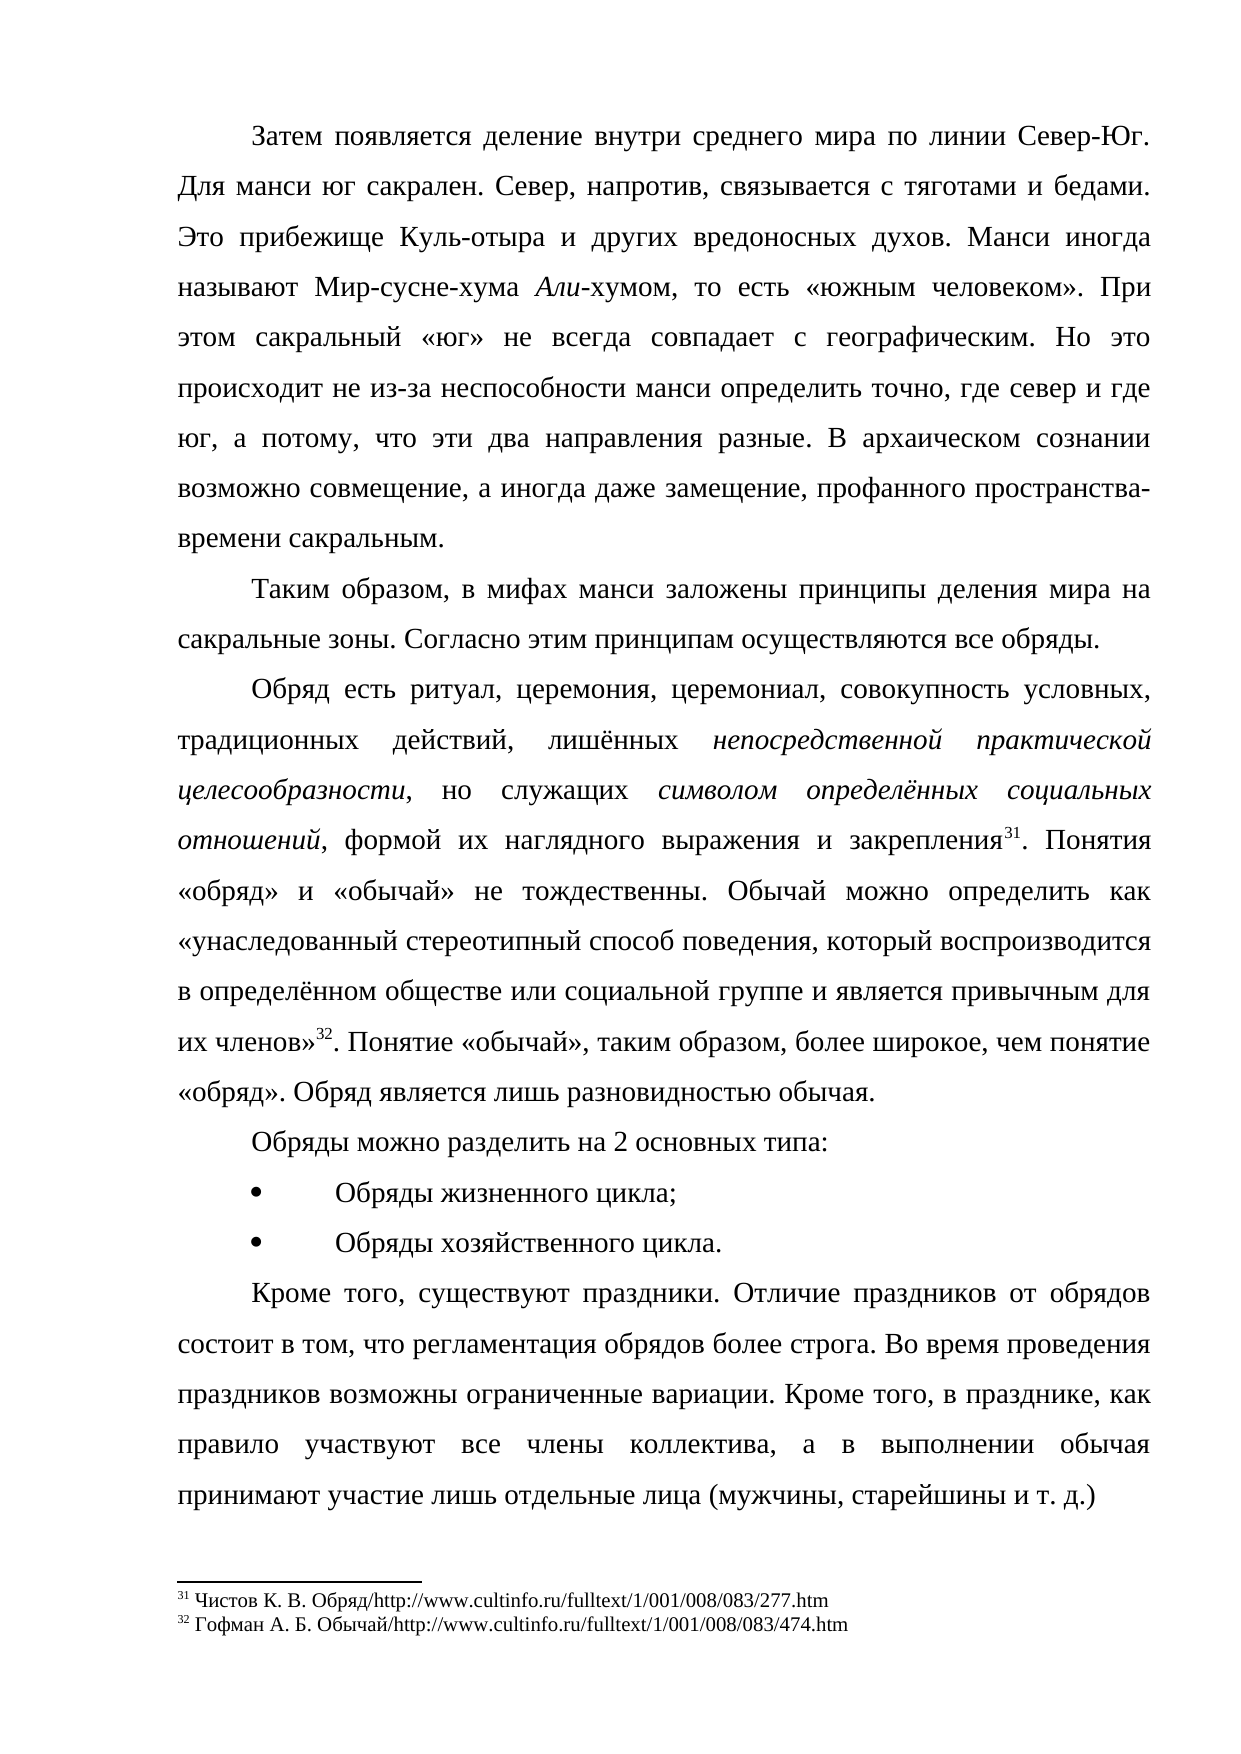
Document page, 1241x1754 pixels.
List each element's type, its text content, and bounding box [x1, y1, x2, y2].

text Кроме того, существуют праздники. Отличие праздников от обрядов состоит в том, что регламентация обрядов более строга. Во время проведения праздников возможны ограниченные вариации. Кроме того, в празднике, как правило участвуют все члены коллектива, а в выполнении обычая принимают участие лишь отдельные лица (мужчины, старейшины и т. д.) [177, 1276, 1152, 1510]
text Таким образом, в мифах манси заложены принципы деления мира на сакральные зоны. Согласно этим принципам осуществляются все обряды. [177, 571, 1152, 655]
text Затем появляется деление внутри среднего мира по линии Север-Юг. Для манси юг сакрален. Север, напротив, связывается с тяготами и бедами. Это прибежище Куль-отыра и других вредоносных духов. Манси иногда называют Мир-сусне-хума Али-хумом, то есть «южным человеком». При этом сакральный «юг» не всегда совпадает с географическим. Но это происходит не из-за неспособности манси определить точно, где север и где юг, а потому, что эти два направления разные. В архаическом сознании возможно совмещение, а иногда даже замещение, профанного пространства-времени сакральным. [177, 118, 1152, 554]
list Обряды жизненного цикла; [177, 1175, 1152, 1208]
text Обряды можно разделить на 2 основных типа: [177, 1124, 1152, 1158]
text Обряд есть ритуал, церемония, церемониал, совокупность условных, традиционных действий, лишённых непосредственной практической целесообразности, но служащих символом определённых социальных отношений, формой их наглядного выражения и закрепления. Понятия «обряд» и «обычай» не тождественны. Обычай можно определить как «унаследованный стереотипный способ поведения, который воспроизводится в определённом обществе или социальной группе и является привычным для их членов». Понятие «обычай», таким образом, более широкое, чем понятие «обряд». Обряд является лишь разновидностью обычая. [177, 672, 1152, 1108]
list Обряды хозяйственного цикла. [177, 1225, 1152, 1259]
